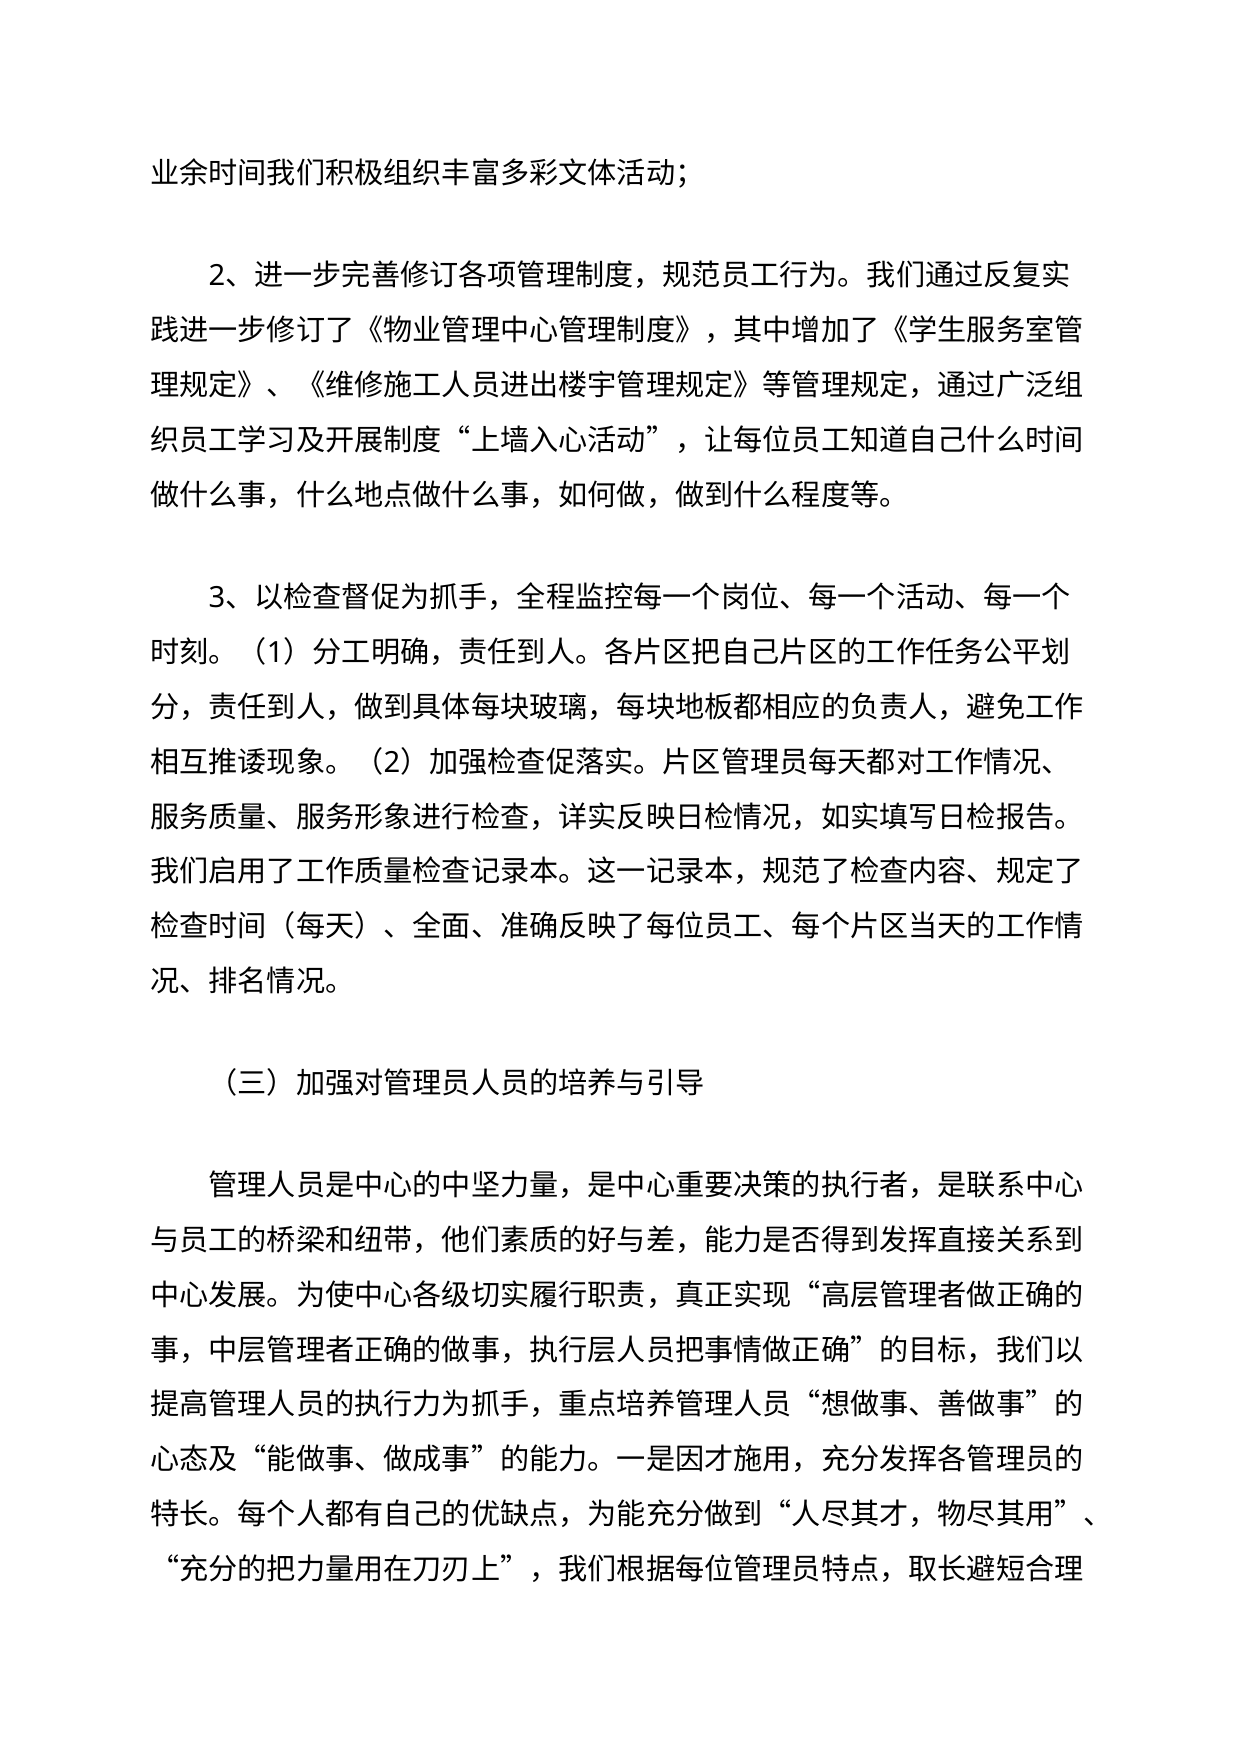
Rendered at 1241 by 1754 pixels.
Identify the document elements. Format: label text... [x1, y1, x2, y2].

text 2、进一步完善修订各项管理制度，规范员工行为。我们通过反复实践进一步修订了《物业管理中心管理制度》，其中增加了《学生服务室管理规定》、《维修施工人员进出楼宇管理规定》等管理规定，通过广泛组织员工学习及开展制度“上墙入心活动”，让每位员工知道自己什么时间做什么事，什么地点做什么事，如何做，做到什么程度等。 [150, 252, 1090, 514]
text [150, 150, 1090, 192]
text 3、以检查督促为抓手，全程监控每一个岗位、每一个活动、每一个时刻。（1）分工明确，责任到人。各片区把自己片区的工作任务公平划分，责任到人，做到具体每块玻璃，每块地板都相应的负责人，避免工作相互推诿现象。（2）加强检查促落实。片区管理员每天都对工作情况、服务质量、服务形象进行检查，详实反映日检情况，如实填写日检报告。我们启用了工作质量检查记录本。这一记录本，规范了检查内容、规定了检查时间（每天）、全面、准确反映了每位员工、每个片区当天的工作情况、排名情况。 [150, 573, 1090, 1000]
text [150, 1161, 1090, 1588]
text （三）加强对管理员人员的培养与引导 [150, 1059, 1090, 1102]
